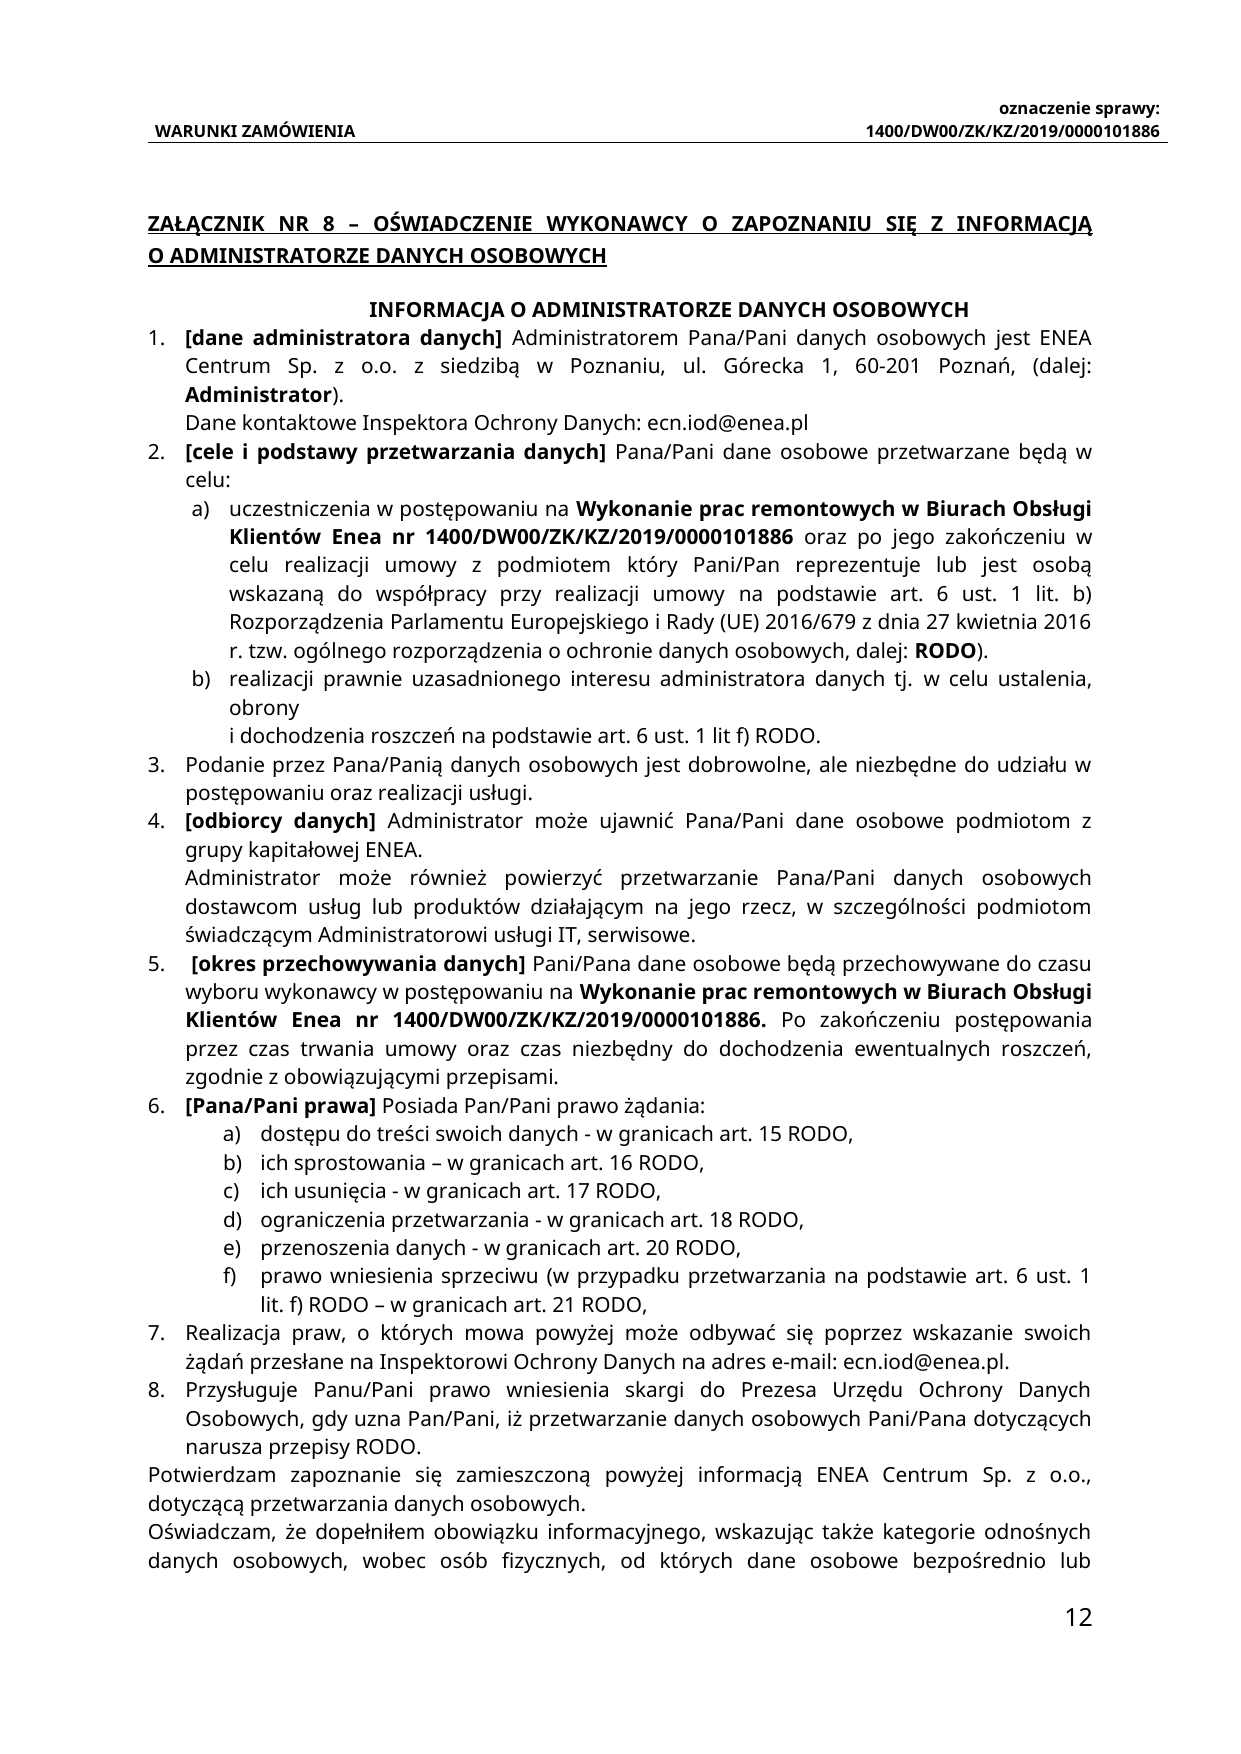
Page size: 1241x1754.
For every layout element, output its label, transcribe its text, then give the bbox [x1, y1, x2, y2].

list realizacji prawnie uzasadnionego interesu administratora danych tj. w celu ustalenia, obrony i dochodzenia roszczeń na podstawie art. 6 ust. 1 lit f) RODO. [191, 664, 1093, 750]
text INFORMACJA O ADMINISTRATORZE DANYCH OSOBOWYCH [295, 295, 1093, 323]
list dostępu do treści swoich danych - w granicach art. 15 RODO, [223, 1119, 1093, 1148]
text Potwierdzam zapoznanie się zamieszczoną powyżej informacją ENEA Centrum Sp. z o.o., dotyczącą przetwarzania danych osobowych. [148, 1461, 1093, 1517]
list Przysługuje Panu/Pani prawo wniesienia skargi do Prezesa Urzędu Ochrony Danych Osobowych, gdy uzna Pan/Pani, iż przetwarzanie danych osobowych Pani/Pana dotyczących narusza przepisy RODO. [148, 1375, 1093, 1461]
list [odbiorcy danych] Administrator może ujawnić Pana/Pani dane osobowe podmiotom z grupy kapitałowej ENEA. [148, 807, 1093, 863]
list [cele i podstawy przetwarzania danych] Pana/Pani dane osobowe przetwarzane będą w celu: [148, 437, 1093, 494]
text Załącznik nr 8 – OŚWIADCZENIE WYKONAWCY O ZAPOZNANIU SIĘ Z INFORMACJĄ O ADMINISTRATORZE DANYCH OSOBOWYCH [148, 234, 1093, 270]
list [okres przechowywania danych] Pani/Pana dane osobowe będą przechowywane do czasu wyboru wykonawcy w postępowaniu na Wykonanie prac remontowych w Biurach Obsługi Klientów Enea nr 1400/DW00/ZK/KZ/2019/0000101886. Po zakończeniu postępowania przez czas trwania umowy oraz czas niezbędny do dochodzenia ewentualnych roszczeń, zgodnie z obowiązującymi przepisami. [148, 949, 1093, 1091]
list ich usunięcia - w granicach art. 17 RODO, [223, 1176, 1093, 1205]
list [Pana/Pani prawa] Posiada Pan/Pani prawo żądania: [148, 1091, 1093, 1119]
list [dane administratora danych] Administratorem Pana/Pani danych osobowych jest ENEA Centrum Sp. z o.o. z siedzibą w Poznaniu, ul. Górecka 1, 60-201 Poznań, (dalej: Administrator). [148, 323, 1093, 408]
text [148, 1517, 1093, 1574]
list Podanie przez Pana/Panią danych osobowych jest dobrowolne, ale niezbędne do udziału w postępowaniu oraz realizacji usługi. [148, 750, 1093, 807]
list prawo wniesienia sprzeciwu (w przypadku przetwarzania na podstawie art. 6 ust. 1 lit. f) RODO – w granicach art. 21 RODO, [223, 1262, 1093, 1318]
list przenoszenia danych - w granicach art. 20 RODO, [223, 1233, 1093, 1262]
list ich sprostowania – w granicach art. 16 RODO, [223, 1148, 1093, 1176]
list Dane kontaktowe Inspektora Ochrony Danych: ecn.iod@enea.pl [185, 408, 1093, 437]
text Załącznik nr 8 – OŚWIADCZENIE WYKONAWCY O ZAPOZNANIU SIĘ Z INFORMACJĄ O ADMINISTRATORZE DANYCH OSOBOWYCH [148, 209, 1093, 233]
list Realizacja praw, o których mowa powyżej może odbywać się poprzez wskazanie swoich żądań przesłane na Inspektorowi Ochrony Danych na adres e-mail: ecn.iod@enea.pl. [148, 1318, 1093, 1375]
list ograniczenia przetwarzania - w granicach art. 18 RODO, [223, 1205, 1093, 1233]
list Administrator może również powierzyć przetwarzanie Pana/Pani danych osobowych dostawcom usług lub produktów działającym na jego rzecz, w szczególności podmiotom świadczącym Administratorowi usługi IT, serwisowe. [185, 863, 1093, 949]
list uczestniczenia w postępowaniu na Wykonanie prac remontowych w Biurach Obsługi Klientów Enea nr 1400/DW00/ZK/KZ/2019/0000101886 oraz po jego zakończeniu w celu realizacji umowy z podmiotem który Pani/Pan reprezentuje lub jest osobą wskazaną do współpracy przy realizacji umowy na podstawie art. 6 ust. 1 lit. b) Rozporządzenia Parlamentu Europejskiego i Rady (UE) 2016/679 z dnia 27 kwietnia 2016 r. tzw. ogólnego rozporządzenia o ochronie danych osobowych, dalej: RODO). [191, 494, 1093, 664]
